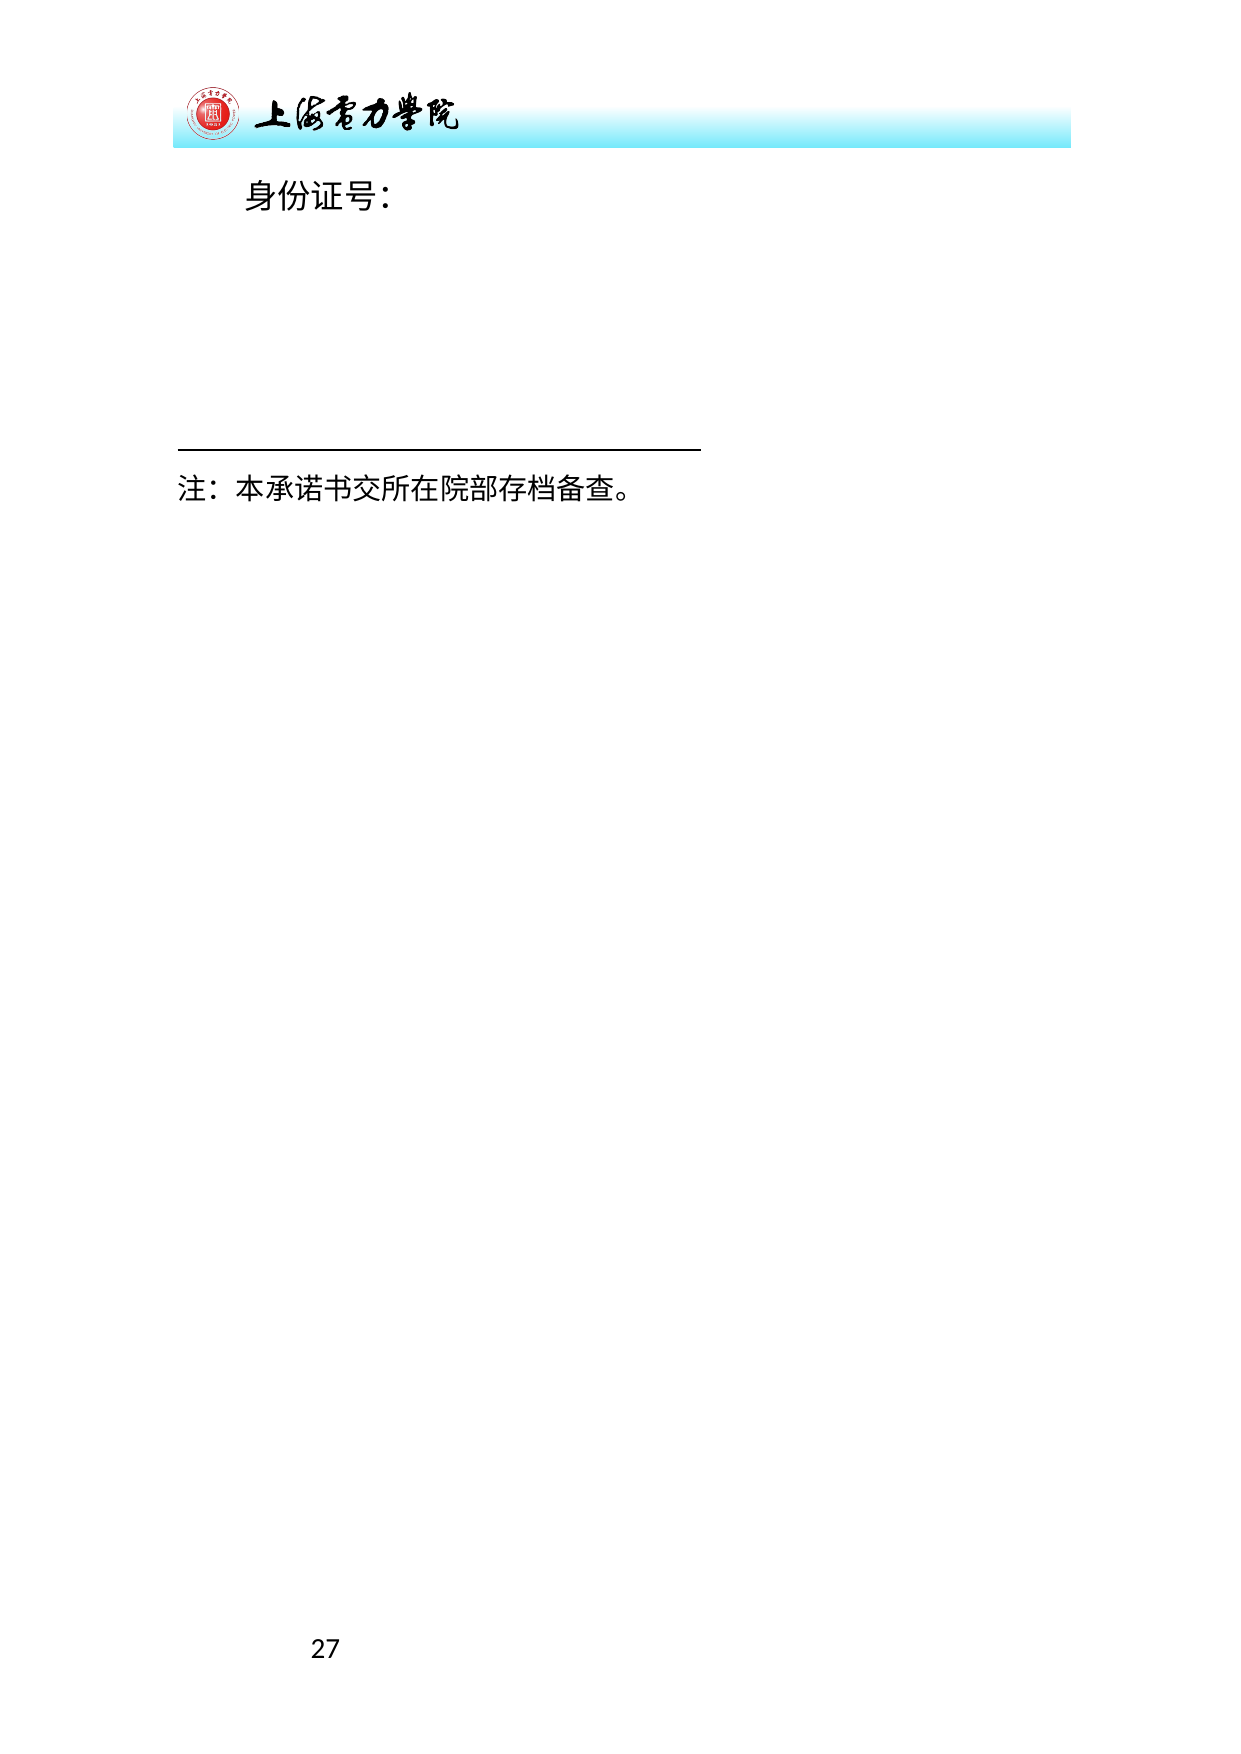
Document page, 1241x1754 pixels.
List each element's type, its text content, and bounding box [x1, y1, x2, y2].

picture [187, 87, 239, 140]
text 注：本承诺书交所在院部存档备查。 [177, 454, 1063, 519]
text 身份证号： [177, 162, 1063, 227]
picture [254, 92, 459, 131]
